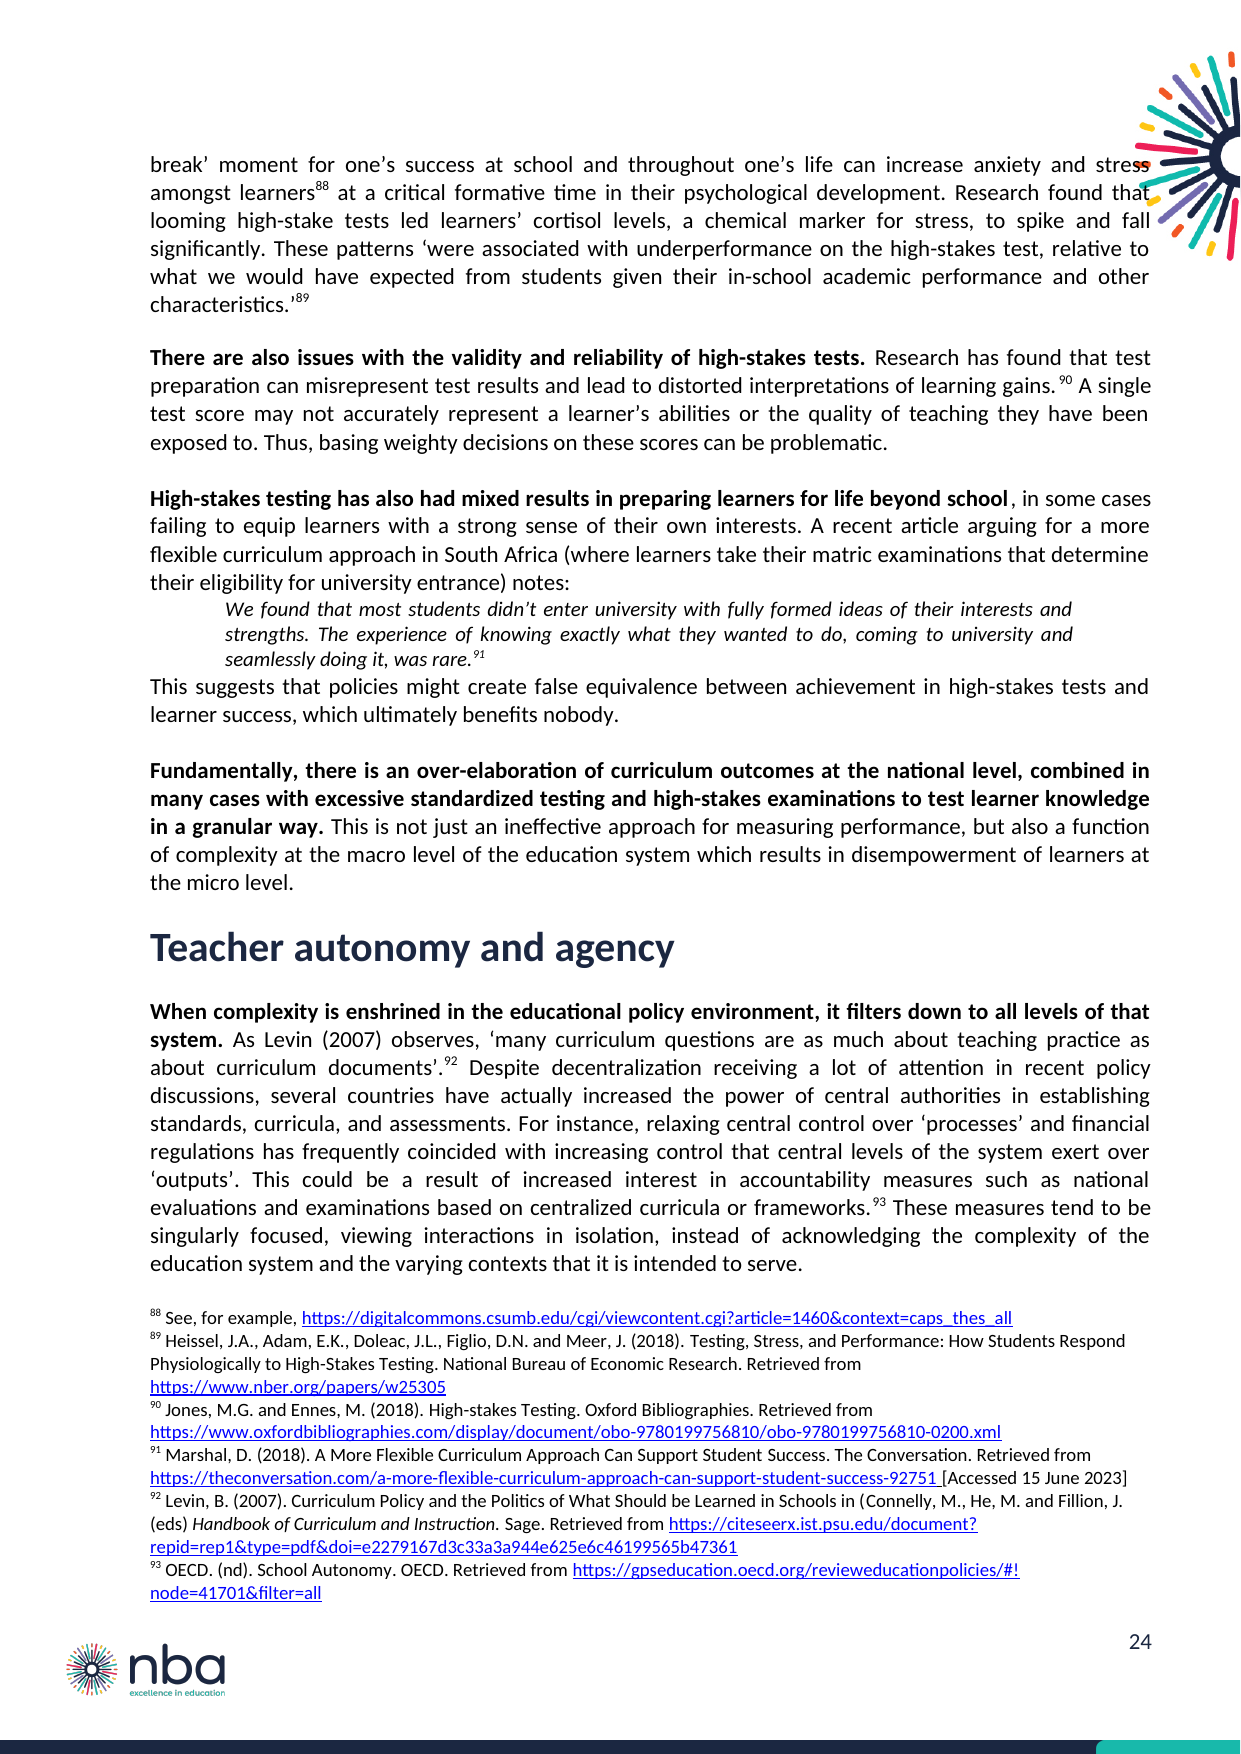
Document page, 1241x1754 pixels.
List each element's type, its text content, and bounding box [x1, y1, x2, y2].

text This suggests that policies might create false equivalence between achievement in high-stakes tests and learner success, which ultimately benefits nobody. [150, 672, 1152, 728]
picture [66, 1643, 225, 1696]
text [150, 150, 1152, 318]
text When complexity is enshrined in the educational policy environment, it filters down to all levels of that system. As Levin (2007) observes, ‘many curriculum questions are as much about teaching practice as about curriculum documents’. Despite decentralization receiving a lot of attention in recent policy discussions, several countries have actually increased the power of central authorities in establishing standards, curricula, and assessments. For instance, relaxing central control over ‘processes’ and financial regulations has frequently coincided with increasing control that central levels of the system exert over ‘outputs’. This could be a result of increased interest in accountability measures such as national evaluations and examinations based on centralized curricula or frameworks. These measures tend to be singularly focused, viewing interactions in isolation, instead of acknowledging the complexity of the education system and the varying contexts that it is intended to serve. [150, 997, 1152, 1277]
text We found that most students didn’t enter university with fully formed ideas of their interests and strengths. The experience of knowing exactly what they wanted to do, coming to university and seamlessly doing it, was rare. [225, 596, 1077, 672]
subtitle Teacher autonomy and agency [150, 921, 1152, 972]
text High-stakes testing has also had mixed results in preparing learners for life beyond school, in some cases failing to equip learners with a strong sense of their own interests. A recent article arguing for a more flexible curriculum approach in South Africa (where learners take their matric examinations that determine their eligibility for university entrance) notes: [150, 484, 1152, 596]
text Fundamentally, there is an over-elaboration of curriculum outcomes at the national level, combined in many cases with excessive standardized testing and high-stakes examinations to test learner knowledge in a granular way. This is not just an ineffective approach for measuring performance, but also a function of complexity at the macro level of the education system which results in disempowerment of learners at the micro level. [150, 756, 1152, 896]
picture [0, 1740, 1241, 1754]
picture [1032, 0, 1241, 320]
text There are also issues with the validity and reliability of high-stakes tests. Research has found that test preparation can misrepresent test results and lead to distorted interpretations of learning gains. A single test score may not accurately represent a learner’s abilities or the quality of teaching they have been exposed to. Thus, basing weighty decisions on these scores can be problematic. [150, 343, 1152, 456]
